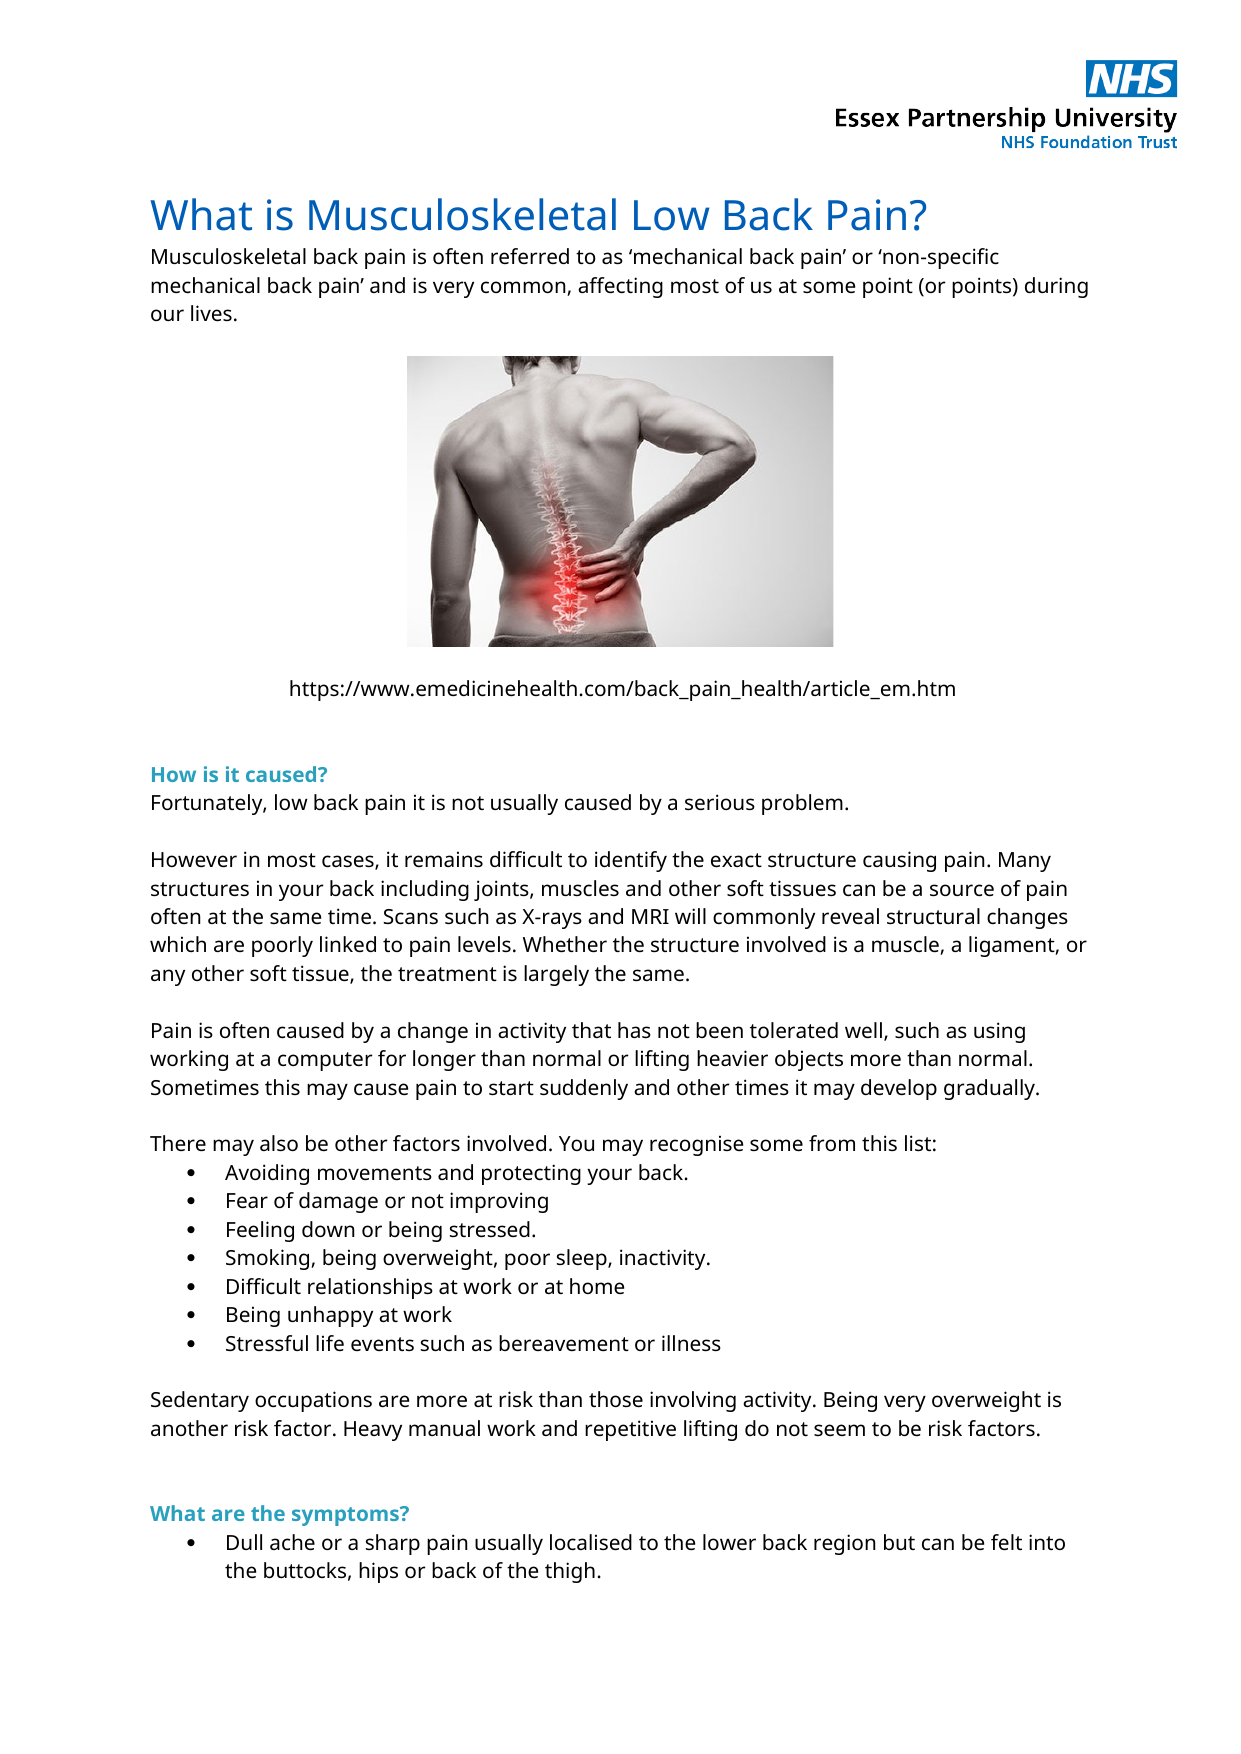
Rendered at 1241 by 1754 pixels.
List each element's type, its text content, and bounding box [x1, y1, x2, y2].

text What is Musculoskeletal Low Back Pain? [150, 186, 1090, 242]
list Fear of damage or not improving [187, 1186, 1090, 1215]
list Difficult relationships at work or at home [187, 1272, 1090, 1300]
list Stressful life events such as bereavement or illness [187, 1329, 1090, 1357]
text However in most cases, it remains difficult to identify the exact structure causing pain. Many structures in your back including joints, muscles and other soft tissues can be a source of pain often at the same time. Scans such as X-rays and MRI will commonly reveal structural changes which are poorly linked to pain levels. Whether the structure involved is a muscle, a ligament, or any other soft tissue, the treatment is largely the same. [150, 845, 1090, 987]
list Avoiding movements and protecting your back. [187, 1158, 1090, 1186]
list Smoking, being overweight, poor sleep, inactivity. [187, 1243, 1090, 1272]
picture [833, 60, 1182, 152]
text Fortunately, low back pain it is not usually caused by a serious problem. [150, 788, 1090, 817]
list Being unhappy at work [187, 1300, 1090, 1329]
text Sedentary occupations are more at risk than those involving activity. Being very overweight is another risk factor. Heavy manual work and repetitive lifting do not seem to be risk factors. [150, 1386, 1090, 1442]
text https://www.emedicinehealth.com/back_pain_health/article_em.htm [150, 674, 1090, 703]
list Feeling down or being stressed. [187, 1215, 1090, 1243]
text Pain is often caused by a change in activity that has not been tolerated well, such as using working at a computer for longer than normal or lifting heavier objects more than normal. Sometimes this may cause pain to start suddenly and other times it may develop gradually. [150, 1016, 1090, 1101]
text What are the symptoms? [150, 1499, 1090, 1528]
picture [407, 356, 834, 647]
text How is it caused? [150, 760, 1090, 788]
list Dull ache or a sharp pain usually localised to the lower back region but can be felt into the buttocks, hips or back of the thigh. [187, 1528, 1090, 1584]
text There may also be other factors involved. You may recognise some from this list: [150, 1129, 1090, 1158]
text Musculoskeletal back pain is often referred to as ‘mechanical back pain’ or ‘non-specific mechanical back pain’ and is very common, affecting most of us at some point (or points) during our lives. [150, 242, 1090, 328]
